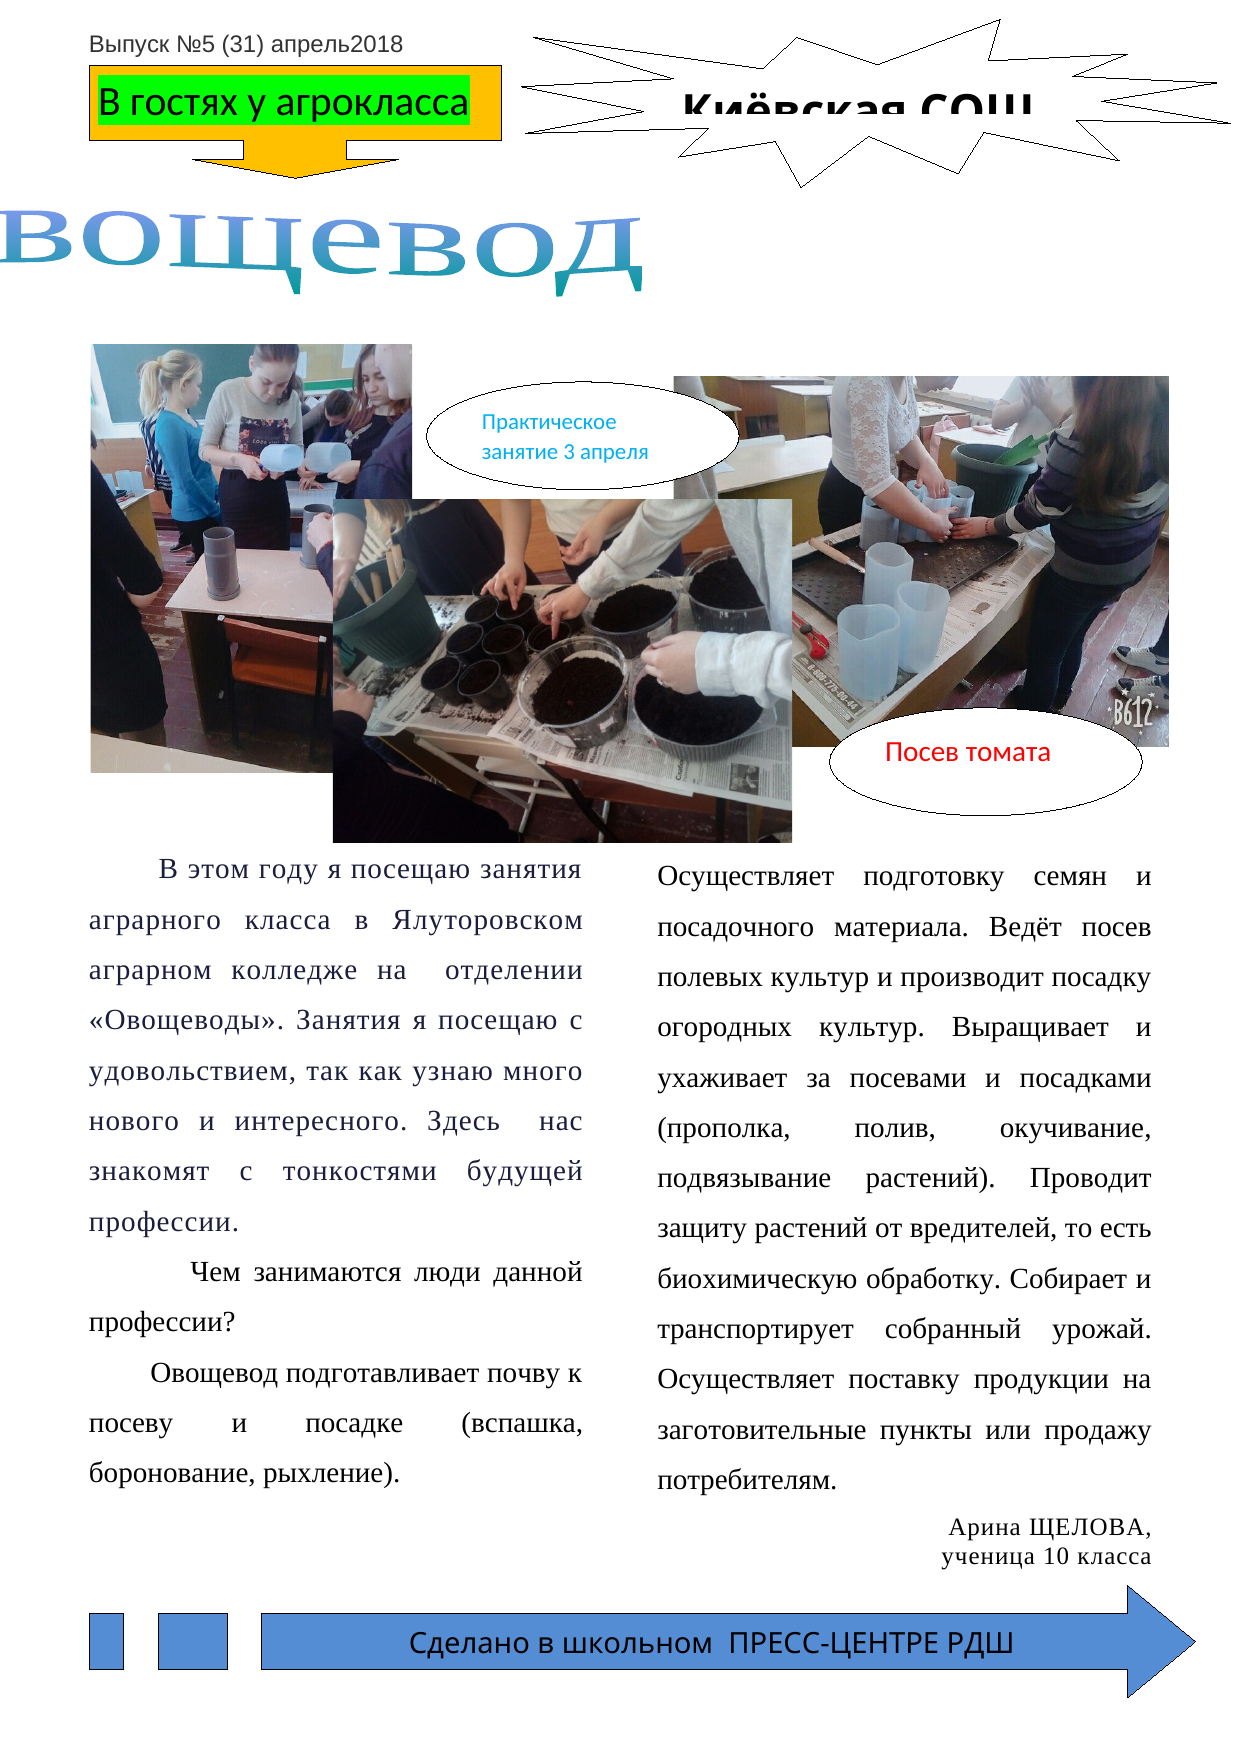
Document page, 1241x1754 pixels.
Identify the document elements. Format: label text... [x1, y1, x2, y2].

text Овощевод подготавливает почву к посеву и посадке (вспашка, боронование, рыхление). [89, 1355, 583, 1489]
text Выпуск №5 (31) апрель2018 [89, 29, 583, 58]
text Арина ЩЕЛОВА, [657, 1512, 1152, 1541]
text Чем занимаются люди данной профессии? [89, 1254, 583, 1338]
text Осуществляет подготовку семян и посадочного материала. Ведёт посев полевых культур и производит посадку огородных культур. Выращивает и ухаживает за посевами и посадками (прополка, полив, окучивание, подвязывание растений). Проводит защиту растений от вредителей, то есть биохимическую обработку. Собирает и транспортирует собранный урожай. Осуществляет поставку продукции на заготовительные пункты или продажу потребителям. [657, 858, 1152, 1496]
picture [90, 344, 1169, 843]
text В этом году я посещаю занятия аграрного класса в Ялуторовском аграрном колледже на отделении «Овощеводы». Занятия я посещаю с удовольствием, так как узнаю много нового и интересного. Здесь нас знакомят с тонкостями будущей профессии. [89, 852, 583, 1237]
text ученица 10 класса [657, 1541, 1152, 1570]
